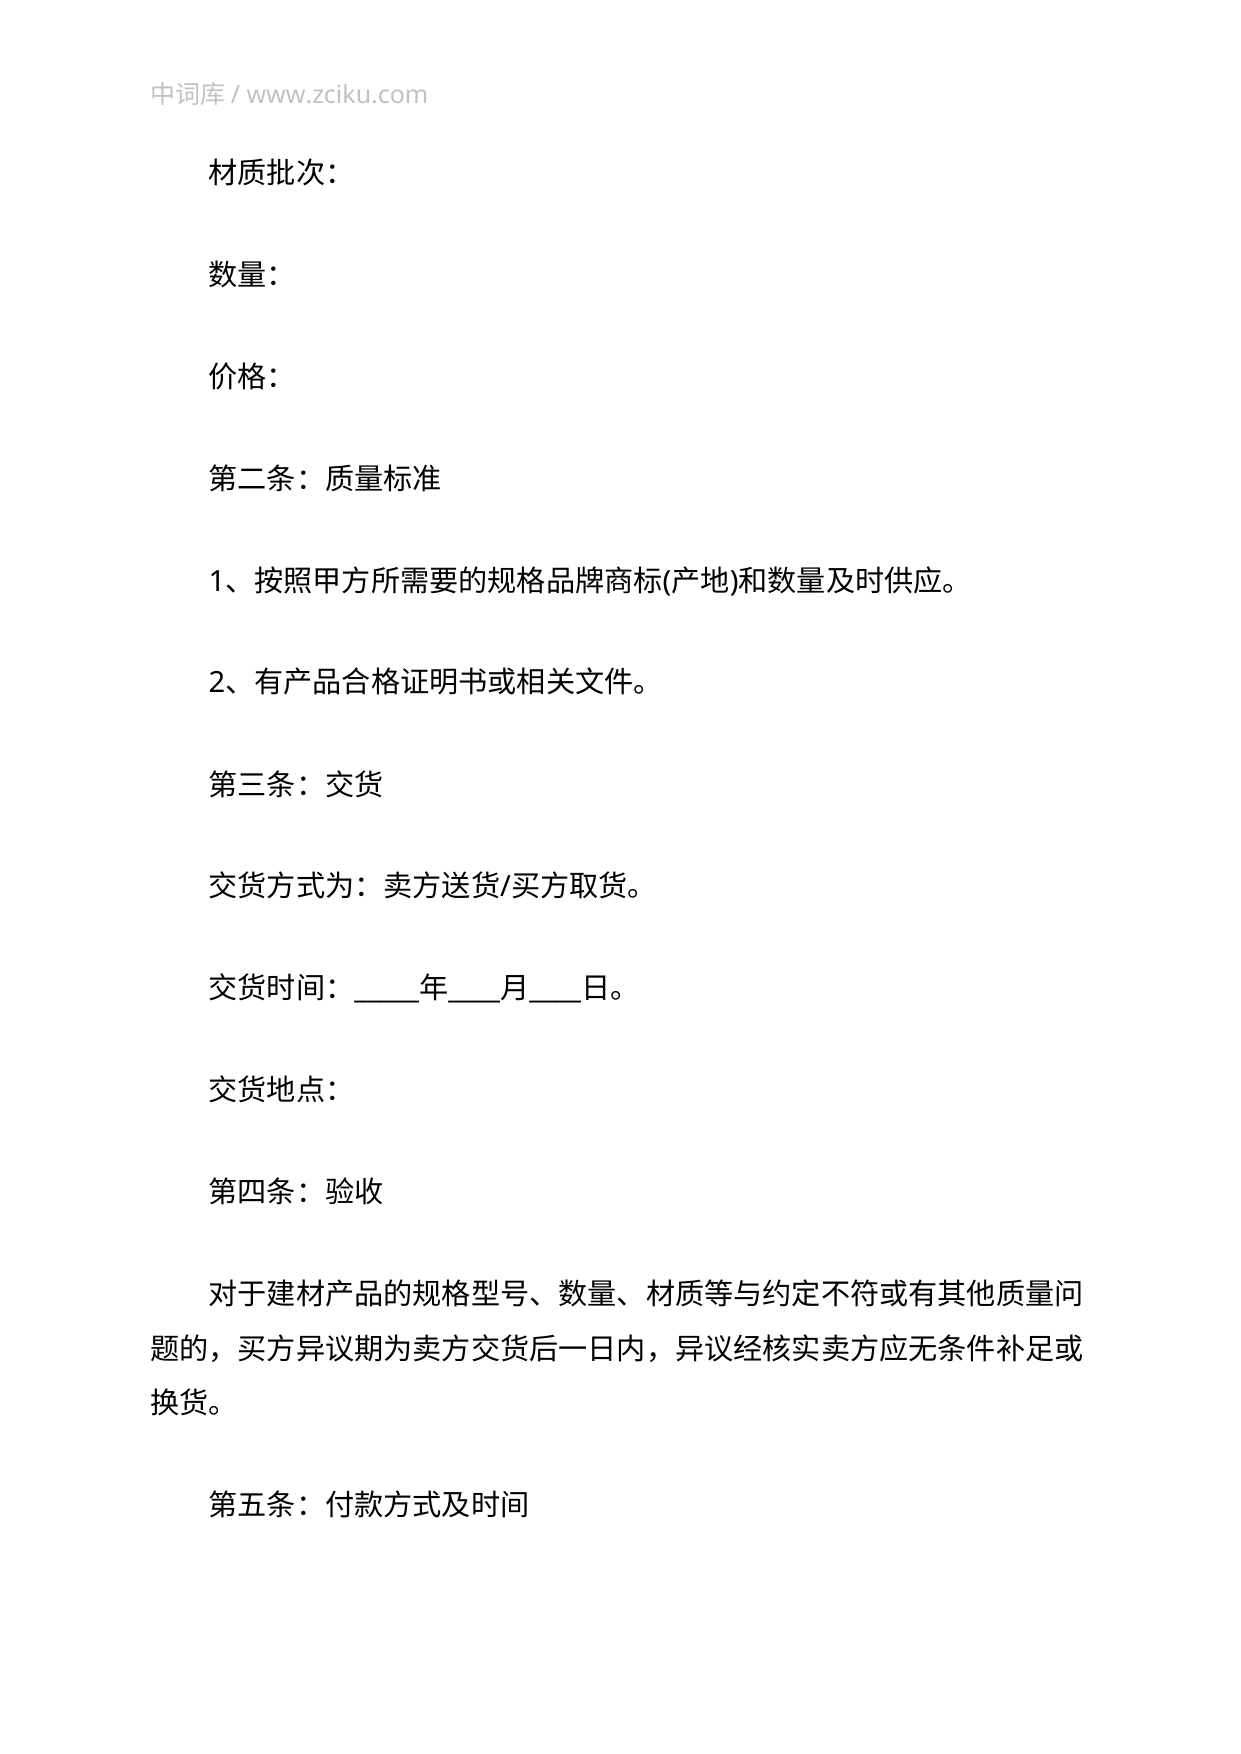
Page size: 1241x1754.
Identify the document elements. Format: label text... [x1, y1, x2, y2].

text 2、有产品合格证明书或相关文件。 [150, 659, 1090, 701]
text 对于建材产品的规格型号、数量、材质等与约定不符或有其他质量问题的，买方异议期为卖方交货后一日内，异议经核实卖方应无条件补足或换货。 [150, 1270, 1090, 1422]
text 交货时间：_____年____月____日。 [150, 965, 1090, 1007]
text 第二条：质量标准 [150, 455, 1090, 498]
text 数量： [150, 252, 1090, 294]
text 交货地点： [150, 1067, 1090, 1109]
text 价格： [150, 353, 1090, 396]
text 第三条：交货 [150, 761, 1090, 803]
text 1、按照甲方所需要的规格品牌商标(产地)和数量及时供应。 [150, 557, 1090, 599]
text 第五条：付款方式及时间 [150, 1482, 1090, 1524]
text 交货方式为：卖方送货/买方取货。 [150, 863, 1090, 905]
text 第四条：验收 [150, 1168, 1090, 1211]
text 材质批次： [150, 150, 1090, 192]
